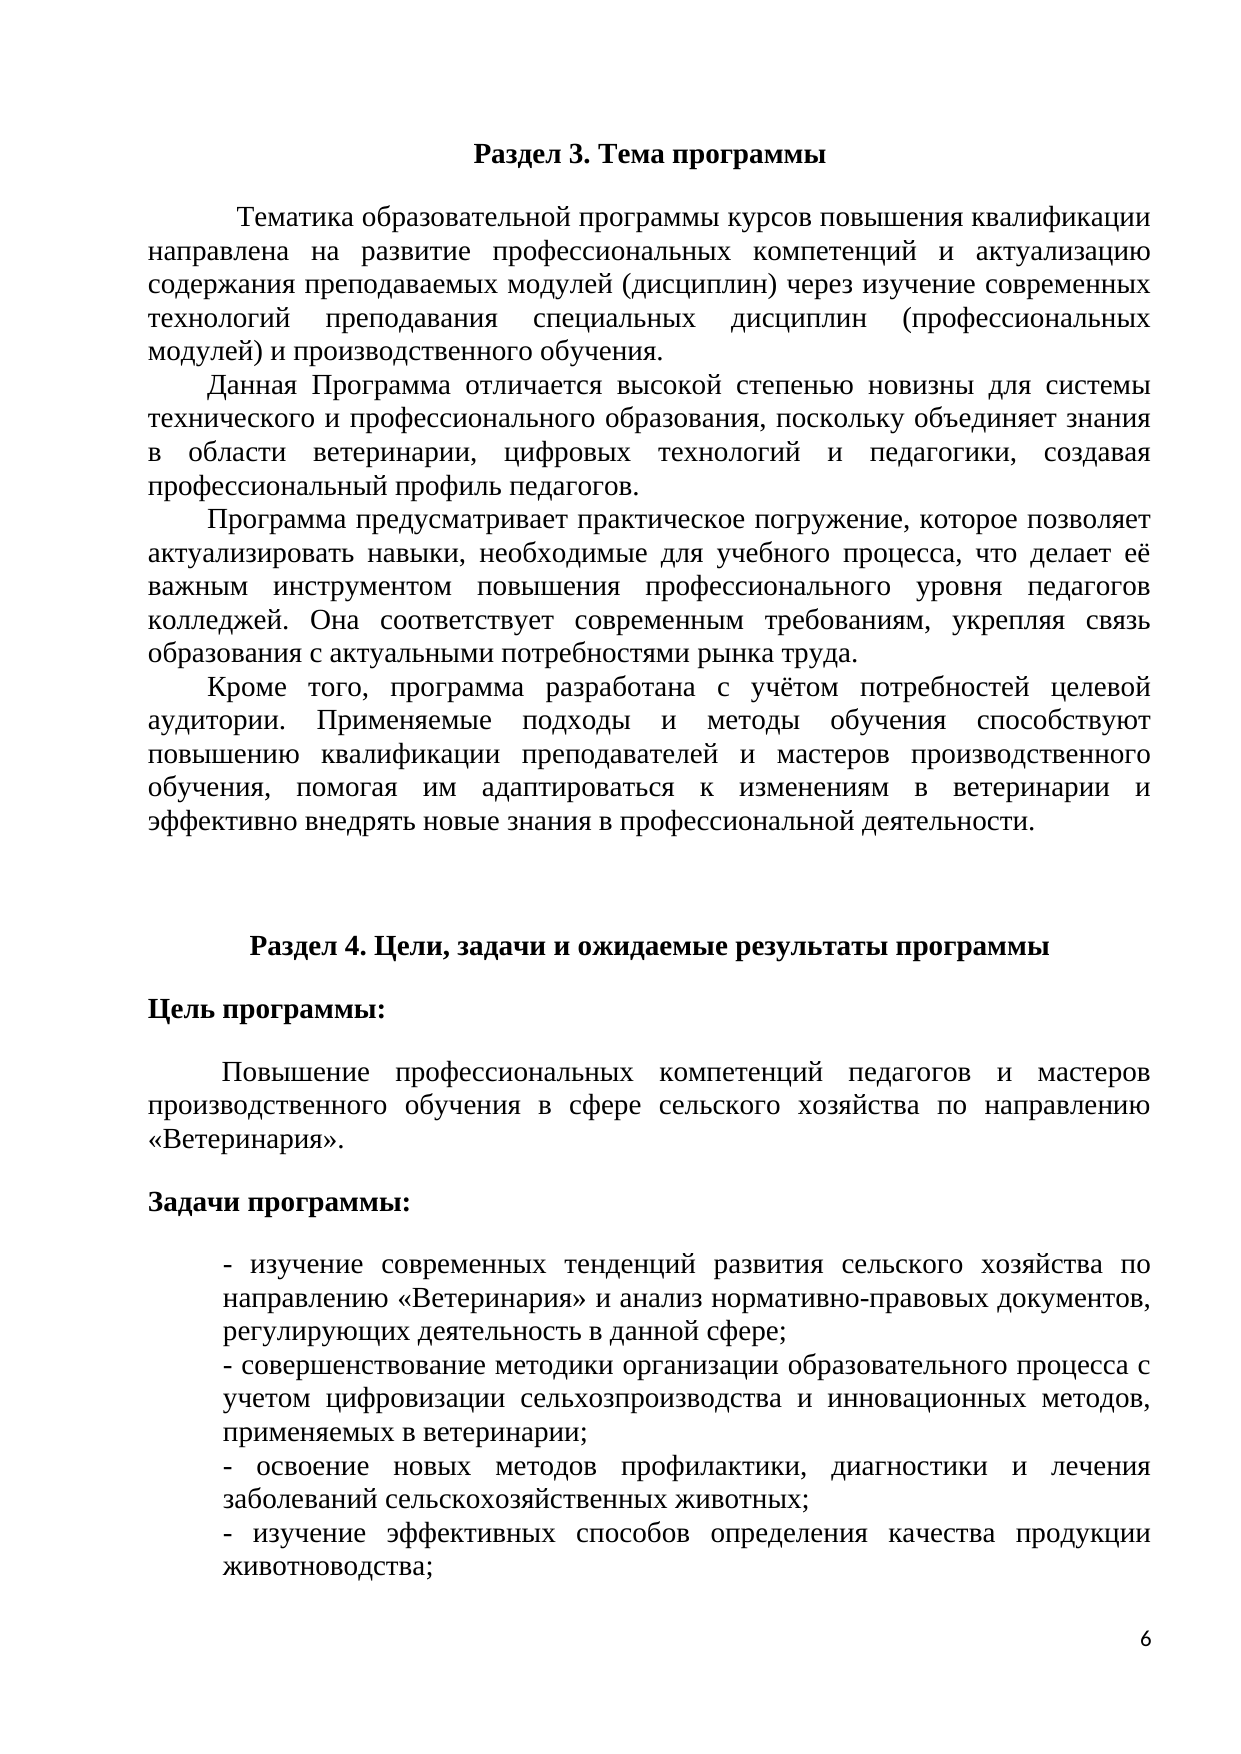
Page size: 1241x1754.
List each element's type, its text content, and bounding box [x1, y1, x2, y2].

text Программа предусматривает практическое погружение, которое позволяет актуализировать навыки, необходимые для учебного процесса, что делает её важным инструментом повышения профессионального уровня педагогов колледжей. Она соответствует современным требованиям, укрепляя связь образования с актуальными потребностями рынка труда. [148, 501, 1152, 669]
text - освоение новых методов профилактики, диагностики и лечения заболеваний сельскохозяйственных животных; [223, 1448, 1152, 1515]
text Цель программы: [148, 991, 1152, 1025]
text Тематика образовательной программы курсов повышения квалификации направлена на развитие профессиональных компетенций и актуализацию содержания преподаваемых модулей (дисциплин) через изучение современных технологий преподавания специальных дисциплин (профессиональных модулей) и производственного обучения. [148, 199, 1152, 367]
text - изучение эффективных способов определения качества продукции животноводства; [223, 1515, 1152, 1582]
text - изучение современных тенденций развития сельского хозяйства по направлению «Ветеринария» и анализ нормативно-правовых документов, регулирующих деятельность в данной сфере; [223, 1246, 1152, 1347]
text Кроме того, программа разработана с учётом потребностей целевой аудитории. Применяемые подходы и методы обучения способствуют повышению квалификации преподавателей и мастеров производственного обучения, помогая им адаптироваться к изменениям в ветеринарии и эффективно внедрять новые знания в профессиональной деятельности. [148, 669, 1152, 837]
text Задачи программы: [148, 1184, 1152, 1217]
text - совершенствование методики организации образовательного процесса с учетом цифровизации сельхозпроизводства и инновационных методов, применяемых в ветеринарии; [223, 1347, 1152, 1448]
subtitle Раздел 4. Цели, задачи и ожидаемые результаты программы [148, 928, 1152, 962]
text Раздел 3. Тема программы [148, 137, 1152, 170]
text Данная Программа отличается высокой степенью новизны для системы технического и профессионального образования, поскольку объединяет знания в области ветеринарии, цифровых технологий и педагогики, создавая профессиональный профиль педагогов. [148, 367, 1152, 501]
text Повышение профессиональных компетенций педагогов и мастеров производственного обучения в сфере сельского хозяйства по направлению «Ветеринария». [148, 1054, 1152, 1154]
